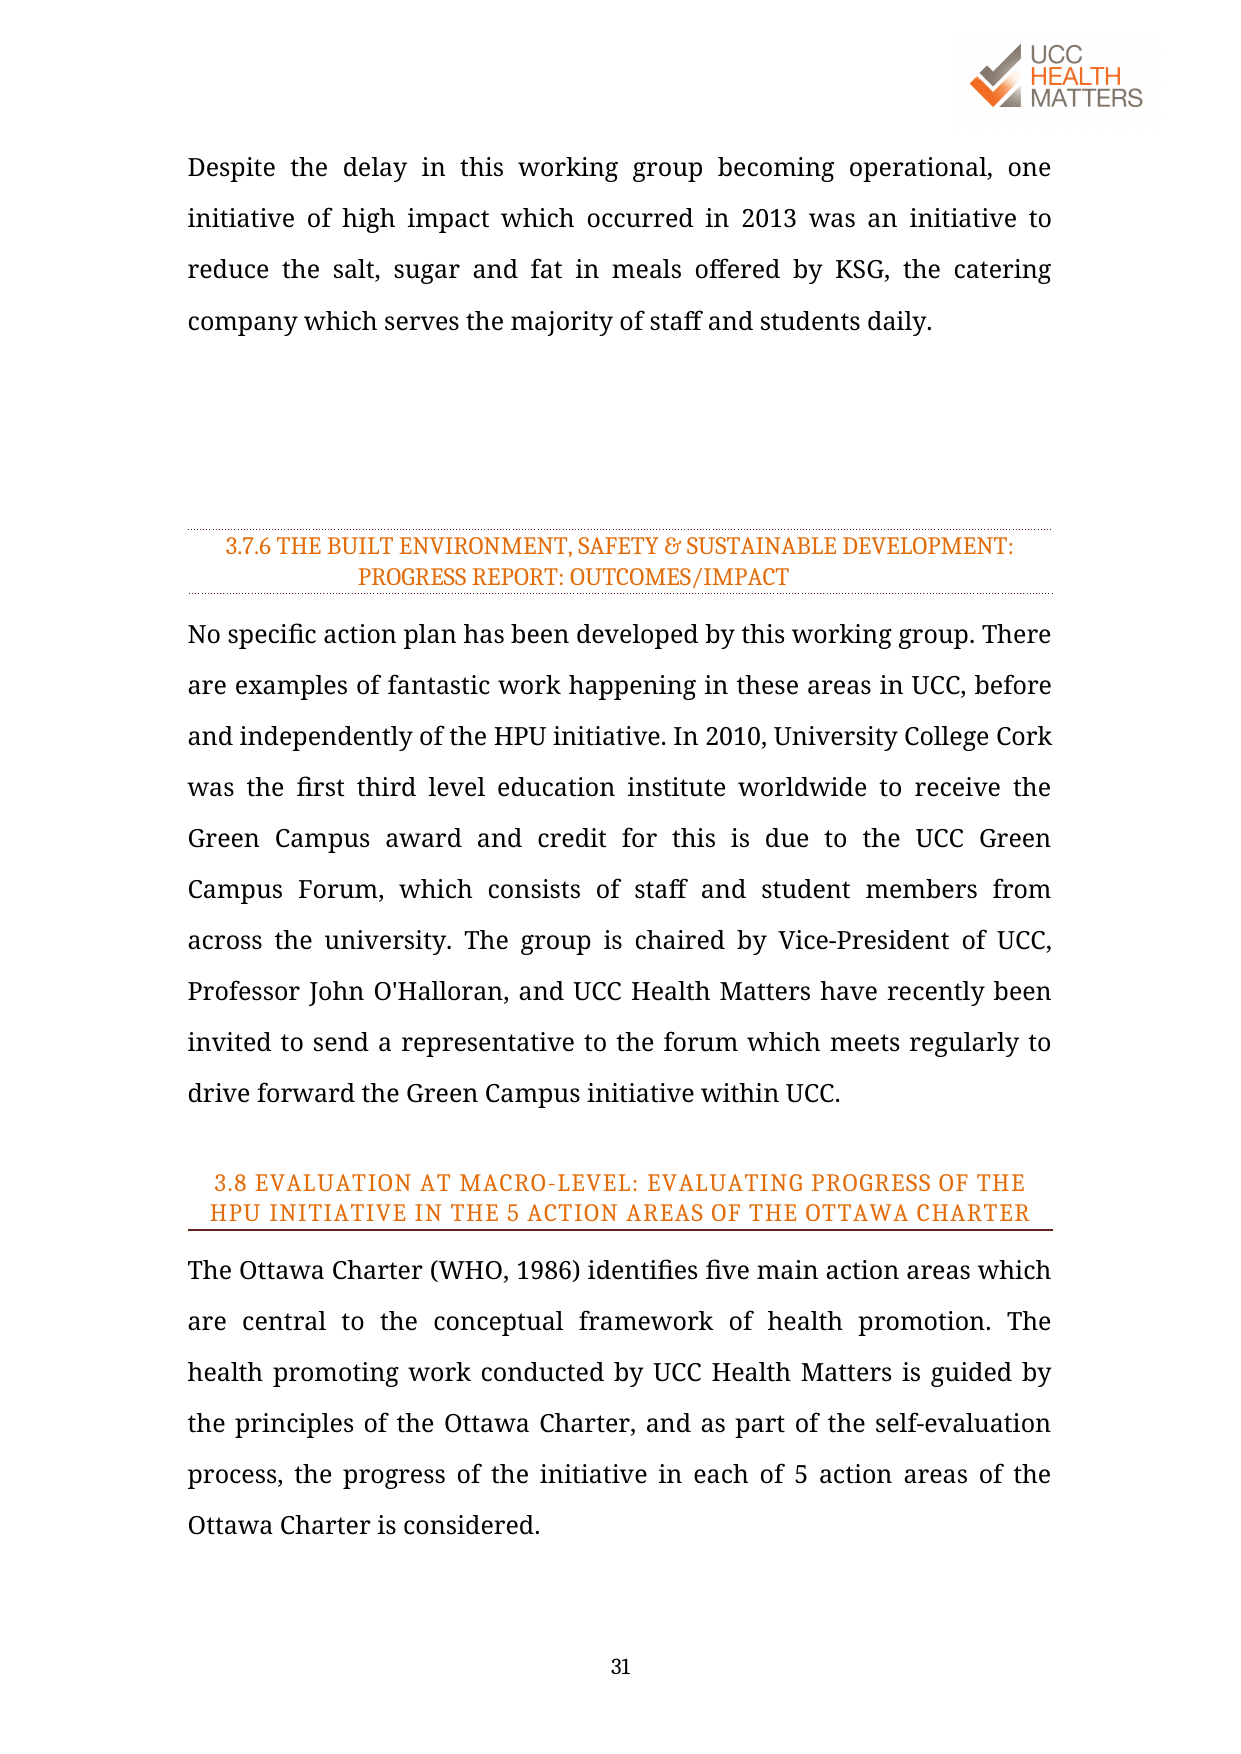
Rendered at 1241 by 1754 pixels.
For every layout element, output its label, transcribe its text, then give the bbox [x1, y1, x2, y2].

picture [948, 29, 1164, 133]
text The Ottawa Charter (WHO, 1986) identifies five main action areas which are central to the conceptual framework of health promotion. The health promoting work conducted by UCC Health Matters is guided by the principles of the Ottawa Charter, and as part of the self-evaluation process, the progress of the initiative in each of 5 action areas of the Ottawa Charter is considered. [187, 1253, 1053, 1542]
subtitle 3.7.6 The Built Environment, Safety & Sustainable Development: progress report: outcomes/impact [187, 529, 1053, 594]
text Despite the delay in this working group becoming operational, one initiative of high impact which occurred in 2013 was an initiative to reduce the salt, sugar and fat in meals offered by KSG, the catering company which serves the majority of staff and students daily. [187, 150, 1053, 337]
subtitle 3.8 Evaluation at macro-level: evaluating progress of the HPU initiative in the 5 ACTION AREAS of the ottawa charter [187, 1168, 1053, 1231]
text No specific action plan has been developed by this working group. There are examples of fantastic work happening in these areas in UCC, before and independently of the HPU initiative. In 2010, University College Cork was the first third level education institute worldwide to receive the Green Campus award and credit for this is due to the UCC Green Campus Forum, which consists of staff and student members from across the university. The group is chaired by Vice-President of UCC, Professor John O'Halloran, and UCC Health Matters have recently been invited to send a representative to the forum which meets regularly to drive forward the Green Campus initiative within UCC. [187, 616, 1053, 1110]
